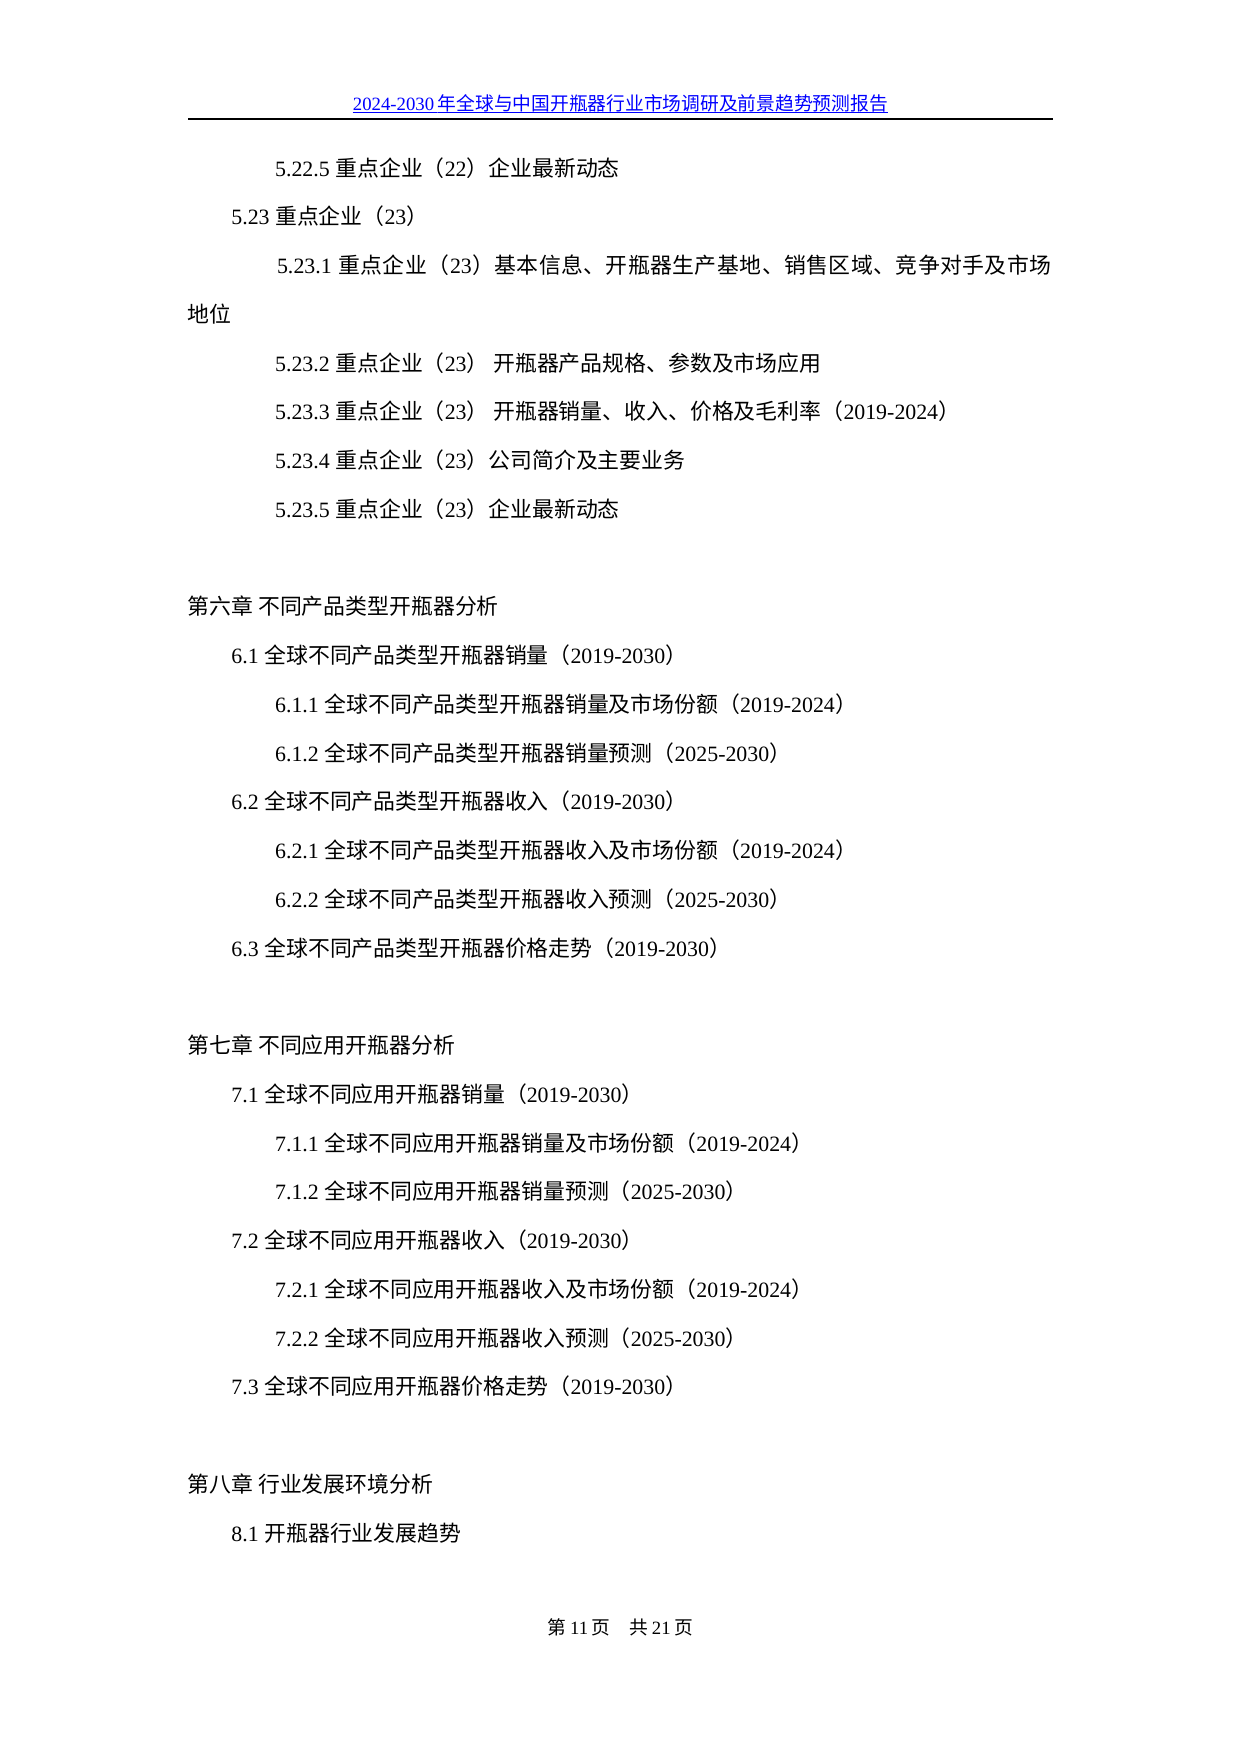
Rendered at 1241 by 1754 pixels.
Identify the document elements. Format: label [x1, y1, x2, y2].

text [187, 150, 1053, 1548]
